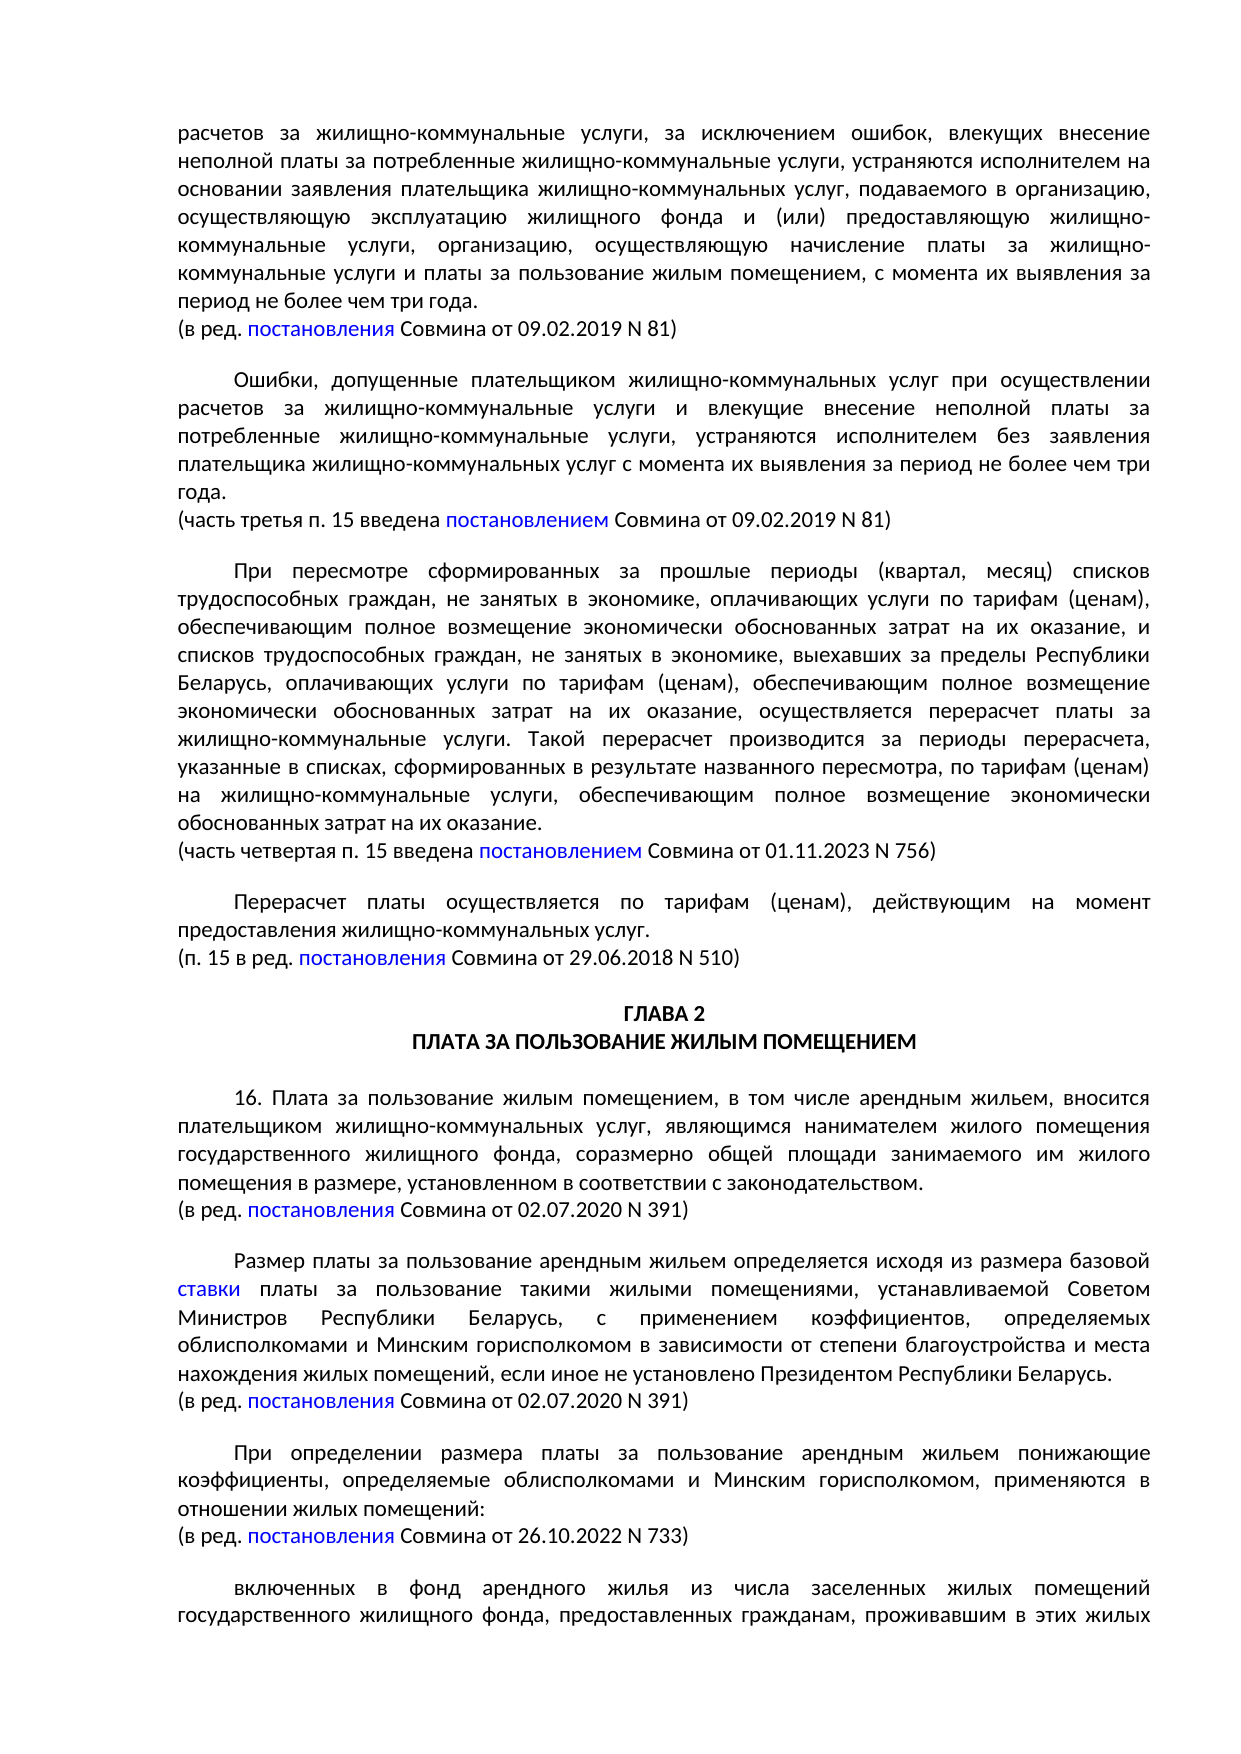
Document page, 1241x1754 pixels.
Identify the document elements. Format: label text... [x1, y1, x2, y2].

text (часть третья п. 15 введена постановлением Совмина от 09.02.2019 N 81) [177, 505, 1152, 533]
text При пересмотре сформированных за прошлые периоды (квартал, месяц) списков трудоспособных граждан, не занятых в экономике, оплачивающих услуги по тарифам (ценам), обеспечивающим полное возмещение экономически обоснованных затрат на их оказание, и списков трудоспособных граждан, не занятых в экономике, выехавших за пределы Республики Беларусь, оплачивающих услуги по тарифам (ценам), обеспечивающим полное возмещение экономически обоснованных затрат на их оказание, осуществляется перерасчет платы за жилищно-коммунальные услуги. Такой перерасчет производится за периоды перерасчета, указанные в списках, сформированных в результате названного пересмотра, по тарифам (ценам) на жилищно-коммунальные услуги, обеспечивающим полное возмещение экономически обоснованных затрат на их оказание. [177, 556, 1152, 836]
text (в ред. постановления Совмина от 26.10.2022 N 733) [177, 1522, 1152, 1550]
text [177, 1573, 1152, 1629]
text Размер платы за пользование арендным жильем определяется исходя из размера базовой ставки платы за пользование такими жилыми помещениями, устанавливаемой Советом Министров Республики Беларусь, с применением коэффициентов, определяемых облисполкомами и Минским горисполкомом в зависимости от степени благоустройства и места нахождения жилых помещений, если иное не установлено Президентом Республики Беларусь. [177, 1247, 1152, 1387]
text При определении размера платы за пользование арендным жильем понижающие коэффициенты, определяемые облисполкомами и Минским горисполкомом, применяются в отношении жилых помещений: [177, 1438, 1152, 1522]
text Ошибки, допущенные плательщиком жилищно-коммунальных услуг при осуществлении расчетов за жилищно-коммунальные услуги и влекущие внесение неполной платы за потребленные жилищно-коммунальные услуги, устраняются исполнителем без заявления плательщика жилищно-коммунальных услуг с момента их выявления за период не более чем три года. [177, 365, 1152, 505]
text (п. 15 в ред. постановления Совмина от 29.06.2018 N 510) [177, 943, 1152, 971]
text (часть четвертая п. 15 введена постановлением Совмина от 01.11.2023 N 756) [177, 836, 1152, 864]
text Перерасчет платы осуществляется по тарифам (ценам), действующим на момент предоставления жилищно-коммунальных услуг. [177, 887, 1152, 943]
text ПЛАТА ЗА ПОЛЬЗОВАНИЕ ЖИЛЫМ ПОМЕЩЕНИЕМ [177, 1027, 1152, 1056]
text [177, 118, 1152, 314]
text (в ред. постановления Совмина от 02.07.2020 N 391) [177, 1387, 1152, 1415]
text (в ред. постановления Совмина от 09.02.2019 N 81) [177, 314, 1152, 342]
text ГЛАВА 2 [177, 999, 1152, 1027]
text (в ред. постановления Совмина от 02.07.2020 N 391) [177, 1196, 1152, 1224]
text 16. Плата за пользование жилым помещением, в том числе арендным жильем, вносится плательщиком жилищно-коммунальных услуг, являющимся нанимателем жилого помещения государственного жилищного фонда, соразмерно общей площади занимаемого им жилого помещения в размере, установленном в соответствии с законодательством. [177, 1083, 1152, 1196]
